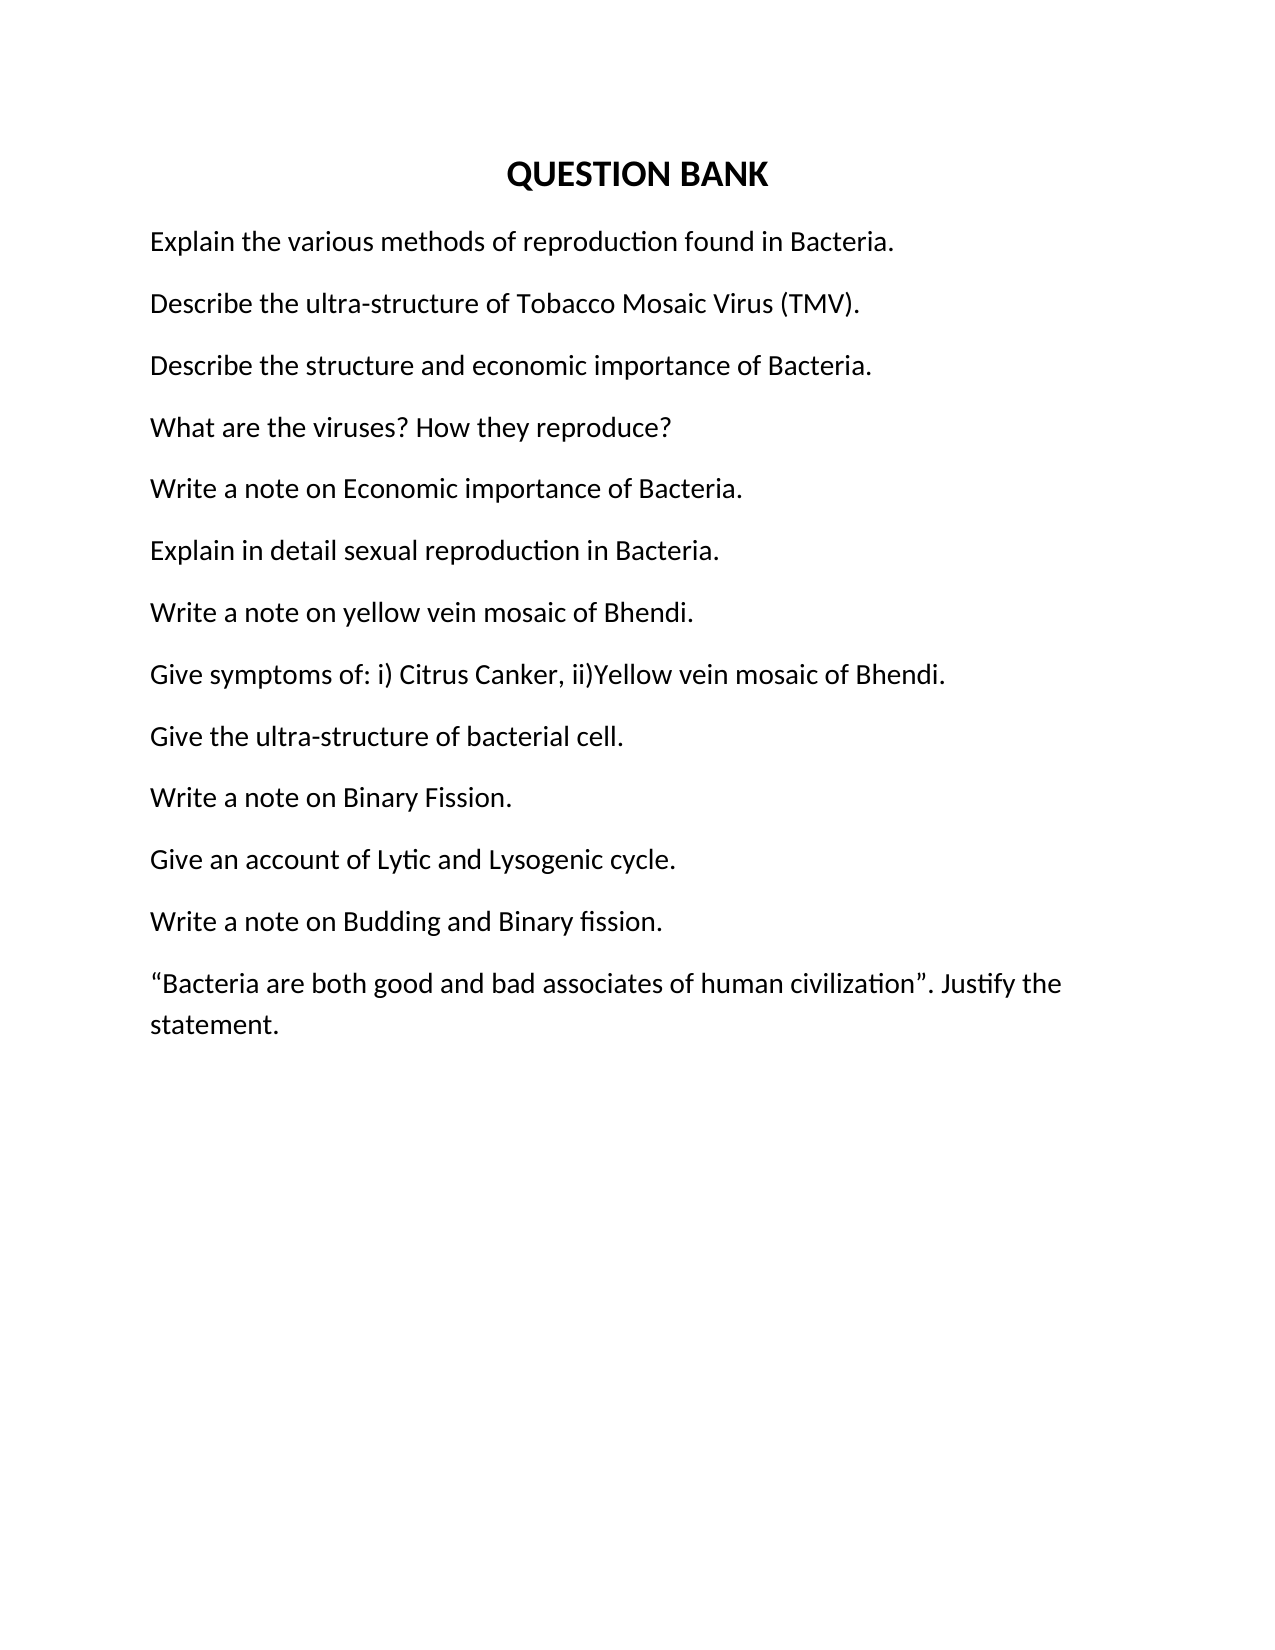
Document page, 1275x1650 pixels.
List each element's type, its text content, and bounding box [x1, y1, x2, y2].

text Write a note on Economic importance of Bacteria. [150, 471, 1125, 506]
text Write a note on Budding and Binary fission. [150, 903, 1125, 939]
text What are the viruses? How they reproduce? [150, 409, 1125, 444]
text Explain in detail sexual reproduction in Bacteria. [150, 532, 1125, 568]
text Explain the various methods of reproduction found in Bacteria. [150, 223, 1125, 259]
text Write a note on Binary Fission. [150, 779, 1125, 815]
text Give the ultra-structure of bacterial cell. [150, 718, 1125, 753]
text QUESTION BANK [150, 150, 1125, 196]
text Describe the ultra-structure of Tobacco Mosaic Virus (TMV). [150, 285, 1125, 321]
text Give an account of Lytic and Lysogenic cycle. [150, 841, 1125, 877]
text “Bacteria are both good and bad associates of human civilization”. Justify the statement. [150, 965, 1125, 1041]
text Describe the structure and economic importance of Bacteria. [150, 347, 1125, 383]
text Write a note on yellow vein mosaic of Bhendi. [150, 594, 1125, 630]
text Give symptoms of: i) Citrus Canker, ii)Yellow vein mosaic of Bhendi. [150, 656, 1125, 692]
